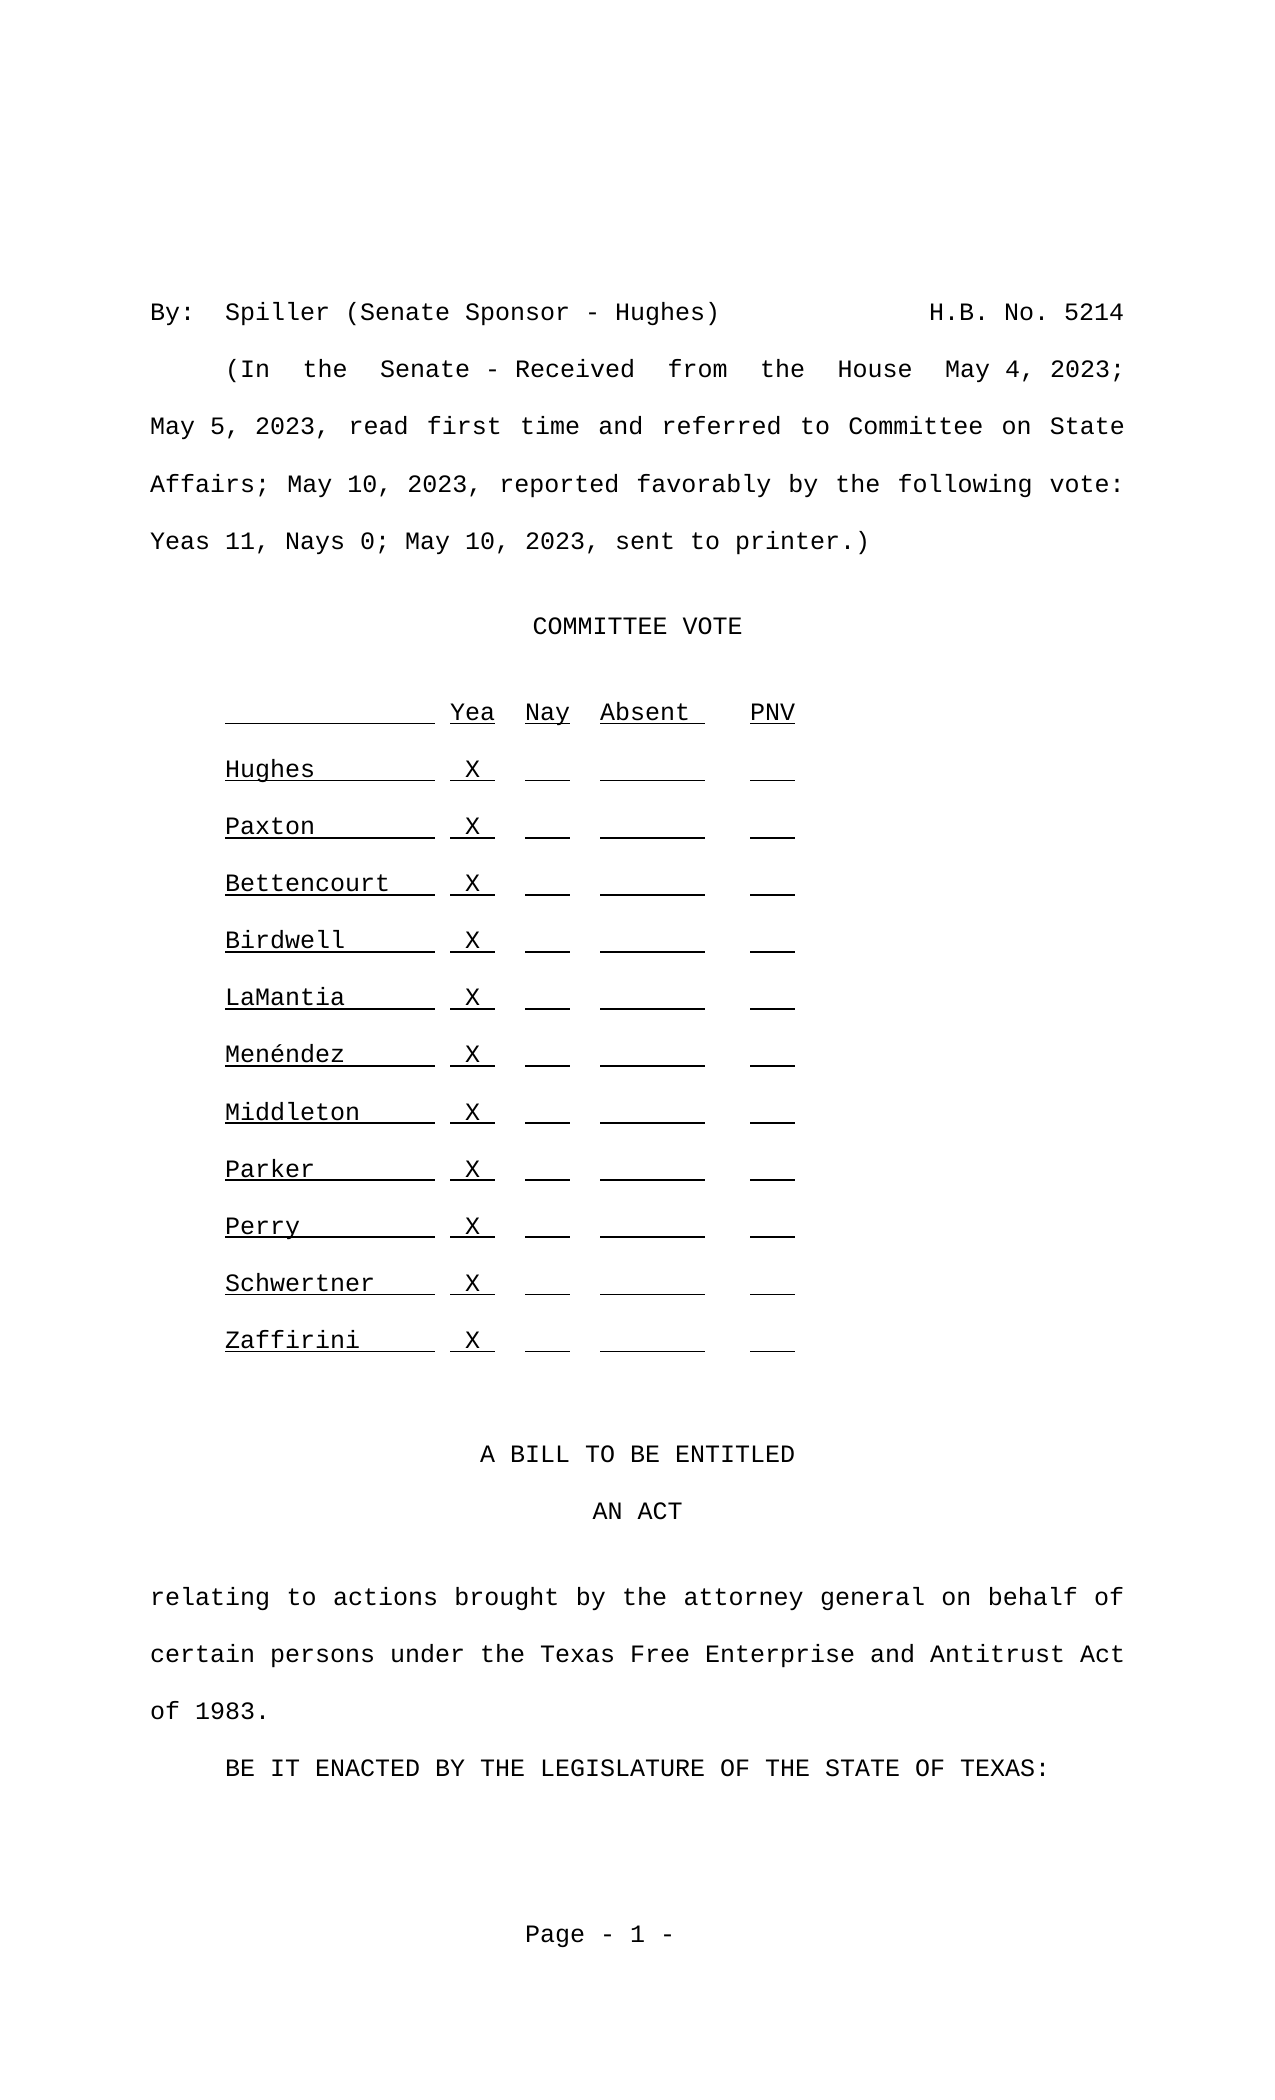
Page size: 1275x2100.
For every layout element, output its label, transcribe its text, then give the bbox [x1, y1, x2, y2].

text A BILL TO BE ENTITLED [150, 1441, 1125, 1470]
text LaMantia X [150, 985, 975, 1013]
text Hughes X [150, 756, 975, 785]
text Bettencourt X [150, 871, 975, 899]
text Middleton X [150, 1099, 975, 1127]
text Birdwell X [150, 928, 975, 956]
text Yea Nay Absent PNV [150, 699, 975, 728]
text Schwertner X [150, 1270, 975, 1299]
text Menéndez X [150, 1042, 975, 1070]
text BE IT ENACTED BY THE LEGISLATURE OF THE STATE OF TEXAS: [150, 1755, 1125, 1784]
text By: Spiller (Senate Sponsor - Hughes) H.B. No. 5214 [150, 300, 1125, 328]
text Perry X [150, 1213, 975, 1242]
text (In the Senate - Received from the House May 4, 2023; May 5, 2023, read first time and referred to Committee on State Affairs; May 10, 2023, reported favorably by the following vote: Yeas 11, Nays 0; May 10, 2023, sent to printer.) [150, 357, 1125, 557]
text Parker X [150, 1156, 975, 1184]
text relating to actions brought by the attorney general on behalf of certain persons under the Texas Free Enterprise and Antitrust Act of 1983. [150, 1584, 1125, 1727]
text Paxton X [150, 813, 975, 842]
text Zaffirini X [150, 1327, 975, 1356]
text AN ACT [150, 1498, 1125, 1527]
text COMMITTEE VOTE [150, 614, 1125, 642]
